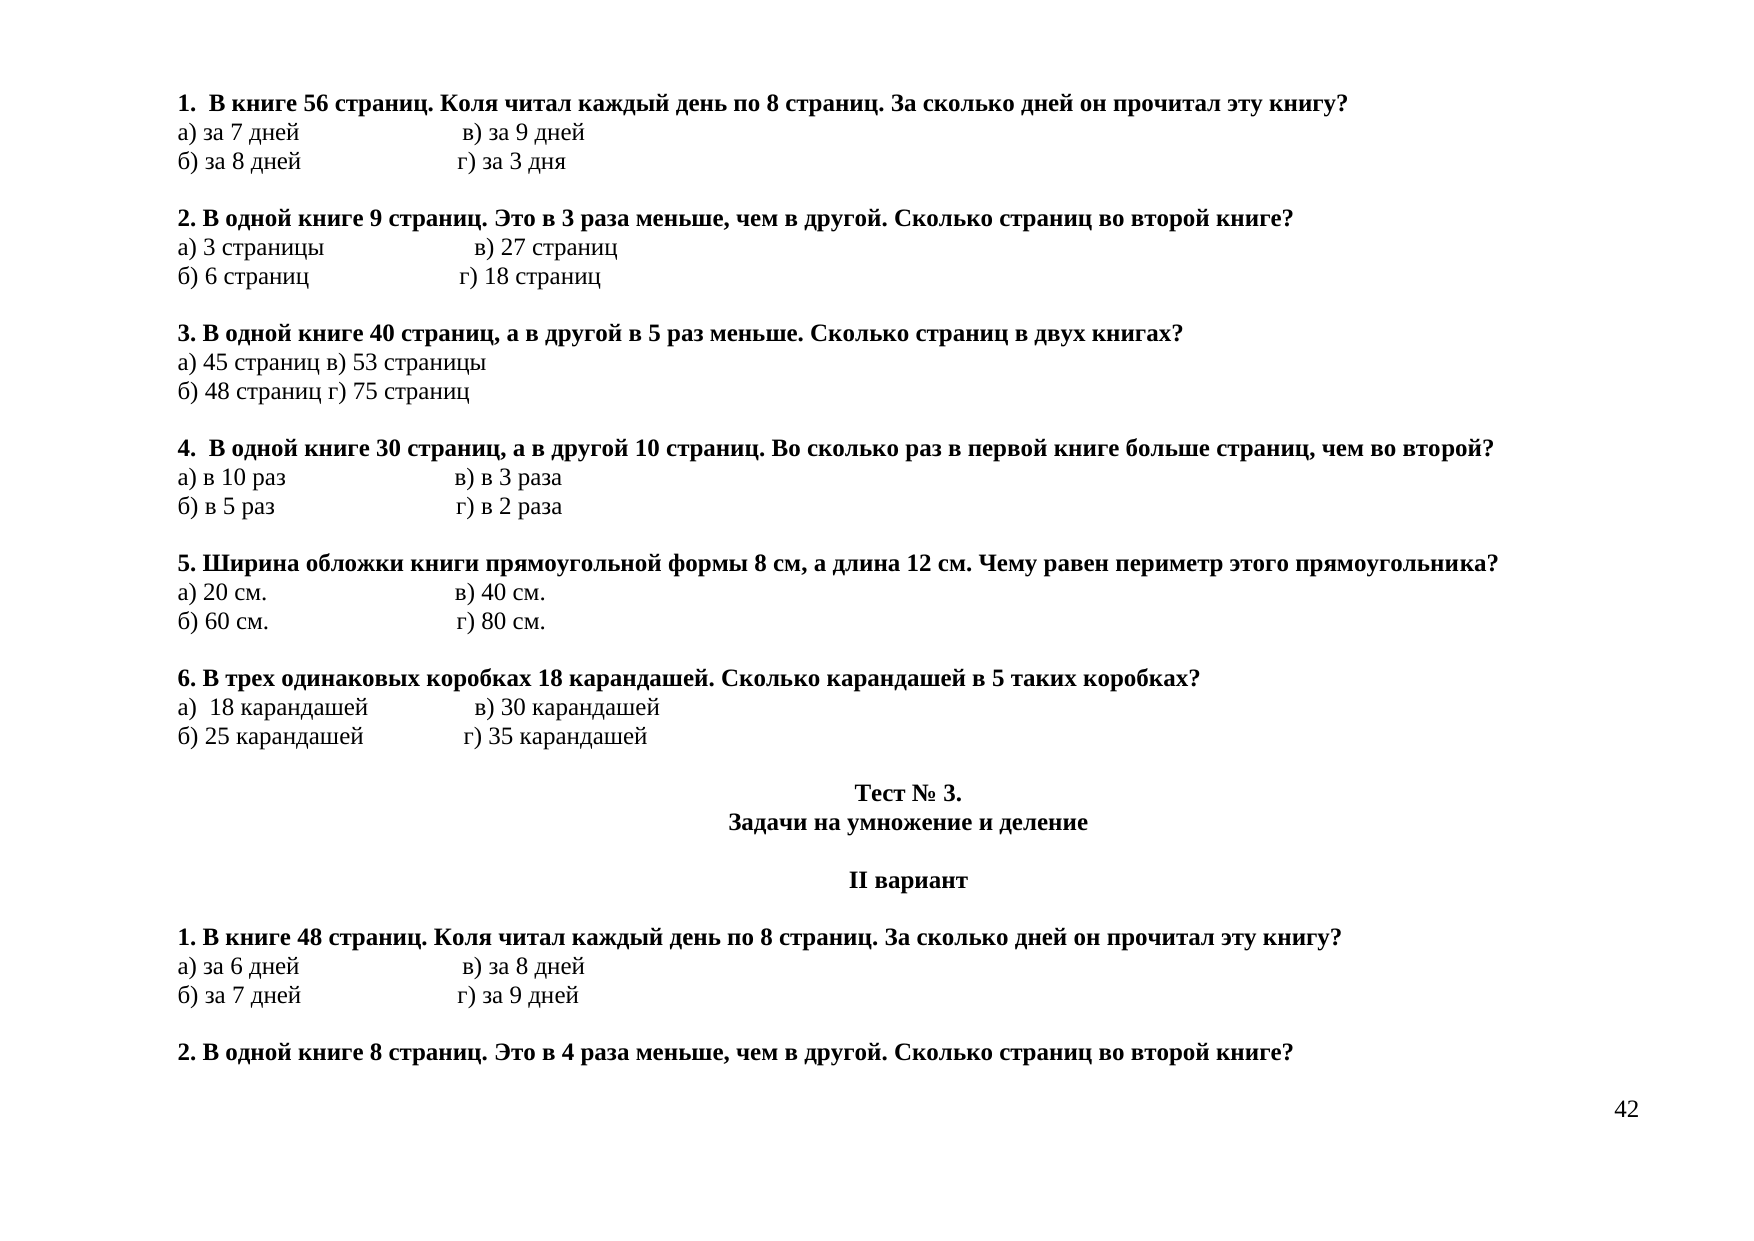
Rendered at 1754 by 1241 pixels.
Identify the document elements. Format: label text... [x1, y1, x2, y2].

text II вариант [118, 865, 1639, 893]
text б) в 5 раз г) в 2 раза [118, 491, 1639, 520]
text б) за 8 дней г) за 3 дня [118, 146, 1639, 175]
text б) 25 карандашей г) 35 карандашей [118, 721, 1639, 750]
text 1. В книге 48 страниц. Коля читал каждый день по 8 страниц. За сколько дней он прочитал эту книгу? [118, 922, 1639, 951]
text б) за 7 дней г) за 9 дней [118, 980, 1639, 1008]
text 2. В одной книге 8 страниц. Это в 4 раза меньше, чем в другой. Сколько страниц во второй книге? [118, 1037, 1639, 1066]
text а) за 7 дней в) за 9 дней [118, 117, 1639, 146]
text а) 45 страниц в) 53 страницы [118, 347, 1639, 376]
text 1. В книге 56 страниц. Коля читал каждый день по 8 страниц. За сколько дней он прочитал эту книгу? [118, 88, 1639, 117]
text 5. Ширина обложки книги прямоугольной формы 8 см, а длина 12 см. Чему равен периметр этого прямоугольника? [118, 548, 1639, 577]
text а) за 6 дней в) за 8 дней [118, 951, 1639, 980]
text 2. В одной книге 9 страниц. Это в 3 раза меньше, чем в другой. Сколько страниц во второй книге? [118, 203, 1639, 232]
text Тест № 3. [118, 778, 1639, 807]
text а) в 10 раз в) в 3 раза [118, 462, 1639, 491]
text 4. В одной книге 30 страниц, а в другой 10 страниц. Во сколько раз в первой книге больше страниц, чем во второй? [118, 433, 1639, 462]
text б) 60 см. г) 80 см. [118, 606, 1639, 635]
text б) 48 страниц г) 75 страниц [118, 376, 1639, 405]
text б) 6 страниц г) 18 страниц [118, 261, 1639, 290]
text а) 20 см. в) 40 см. [118, 577, 1639, 606]
text Задачи на умножение и деление [118, 807, 1639, 836]
text 6. В трех одинаковых коробках 18 карандашей. Сколько карандашей в 5 таких коробках? [118, 663, 1639, 692]
text а) 3 страницы в) 27 страниц [118, 232, 1639, 261]
text 3. В одной книге 40 страниц, а в другой в 5 раз меньше. Сколько страниц в двух книгах? [118, 318, 1639, 347]
text а) 18 карандашей в) 30 карандашей [118, 692, 1639, 721]
